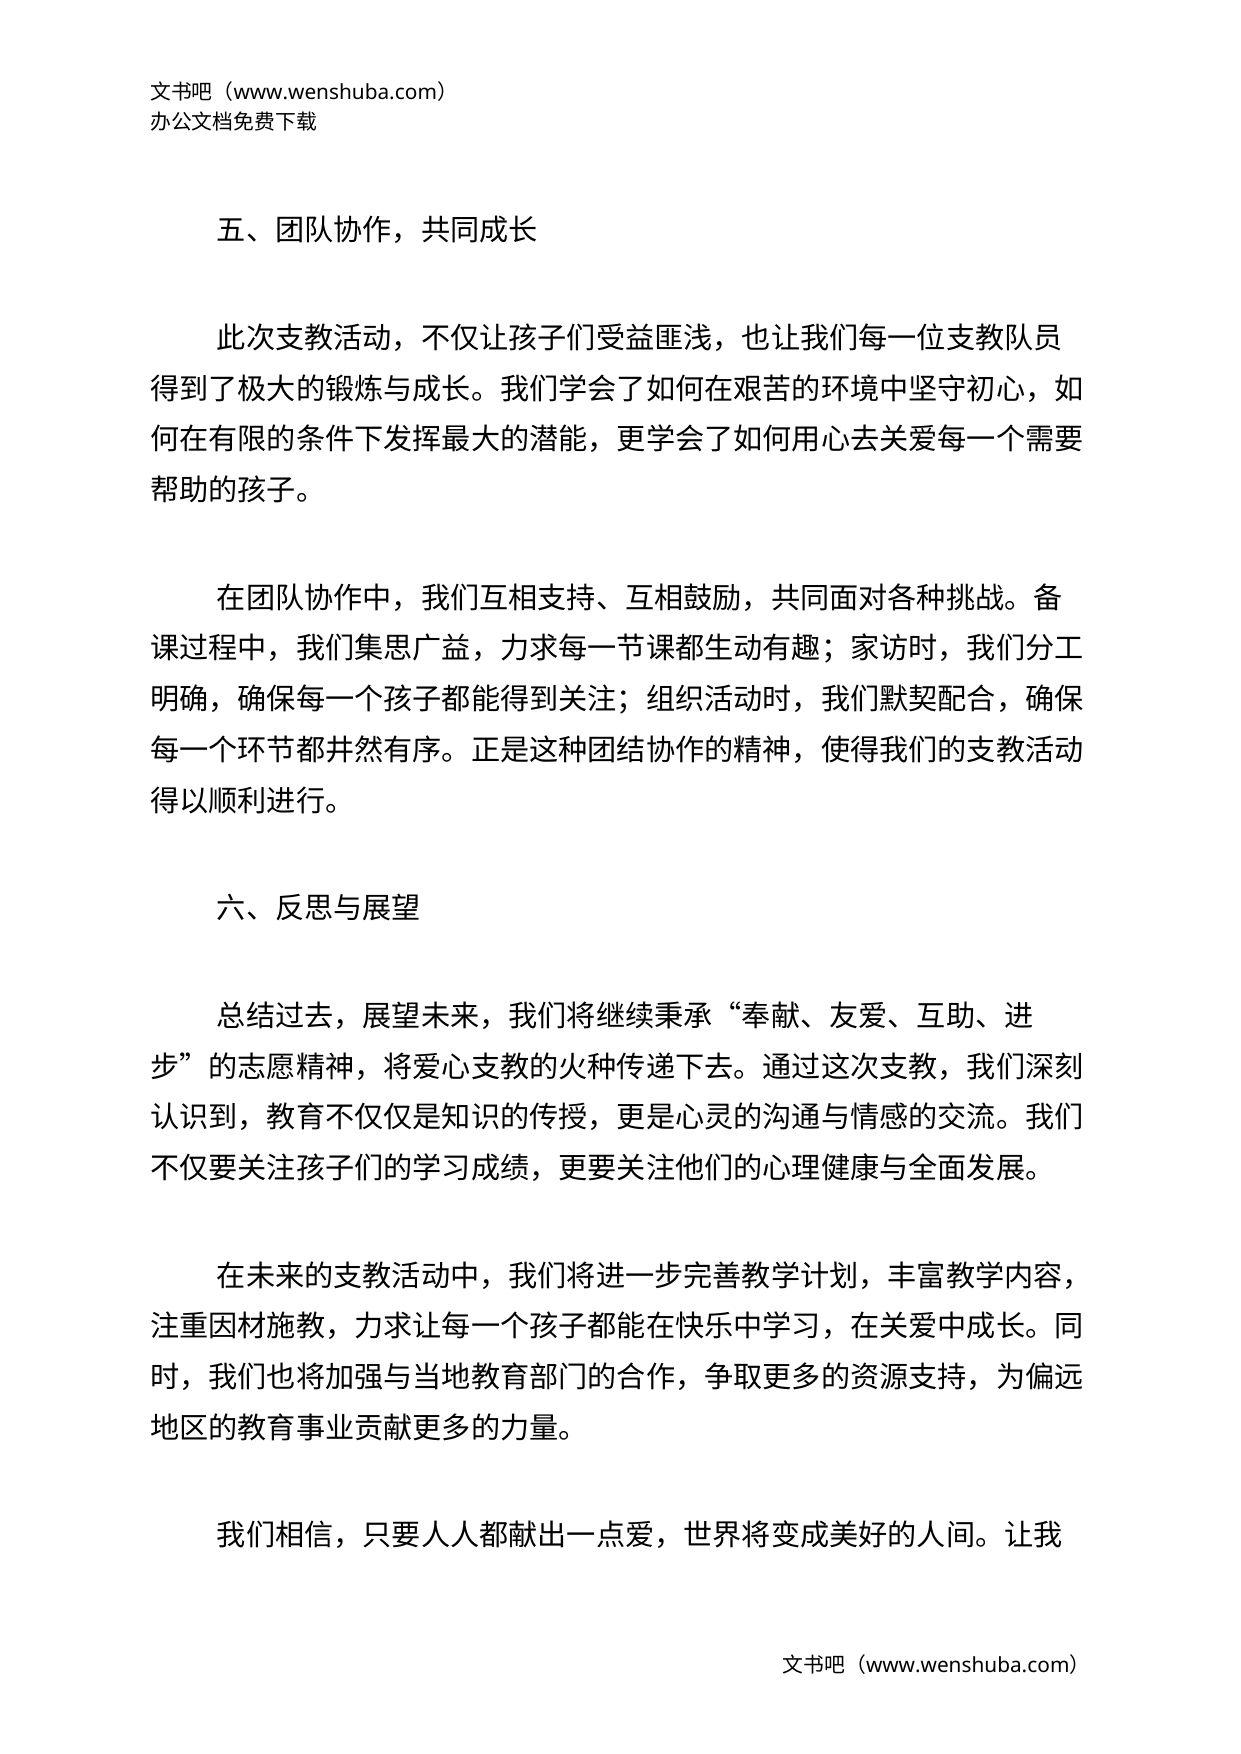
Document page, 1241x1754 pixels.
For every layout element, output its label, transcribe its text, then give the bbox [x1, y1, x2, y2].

text 六、反思与展望 [150, 885, 1090, 927]
text 五、团队协作，共同成长 [150, 207, 1090, 249]
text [150, 1512, 1090, 1554]
text 总结过去，展望未来，我们将继续秉承“奉献、友爱、互助、进步”的志愿精神，将爱心支教的火种传递下去。通过这次支教，我们深刻认识到，教育不仅仅是知识的传授，更是心灵的沟通与情感的交流。我们不仅要关注孩子们的学习成绩，更要关注他们的心理健康与全面发展。 [150, 992, 1090, 1187]
text 在团队协作中，我们互相支持、互相鼓励，共同面对各种挑战。备课过程中，我们集思广益，力求每一节课都生动有趣；家访时，我们分工明确，确保每一个孩子都能得到关注；组织活动时，我们默契配合，确保每一个环节都井然有序。正是这种团结协作的精神，使得我们的支教活动得以顺利进行。 [150, 574, 1090, 819]
text 此次支教活动，不仅让孩子们受益匪浅，也让我们每一位支教队员得到了极大的锻炼与成长。我们学会了如何在艰苦的环境中坚守初心，如何在有限的条件下发挥最大的潜能，更学会了如何用心去关爱每一个需要帮助的孩子。 [150, 314, 1090, 509]
text 在未来的支教活动中，我们将进一步完善教学计划，丰富教学内容，注重因材施教，力求让每一个孩子都能在快乐中学习，在关爱中成长。同时，我们也将加强与当地教育部门的合作，争取更多的资源支持，为偏远地区的教育事业贡献更多的力量。 [150, 1252, 1090, 1447]
